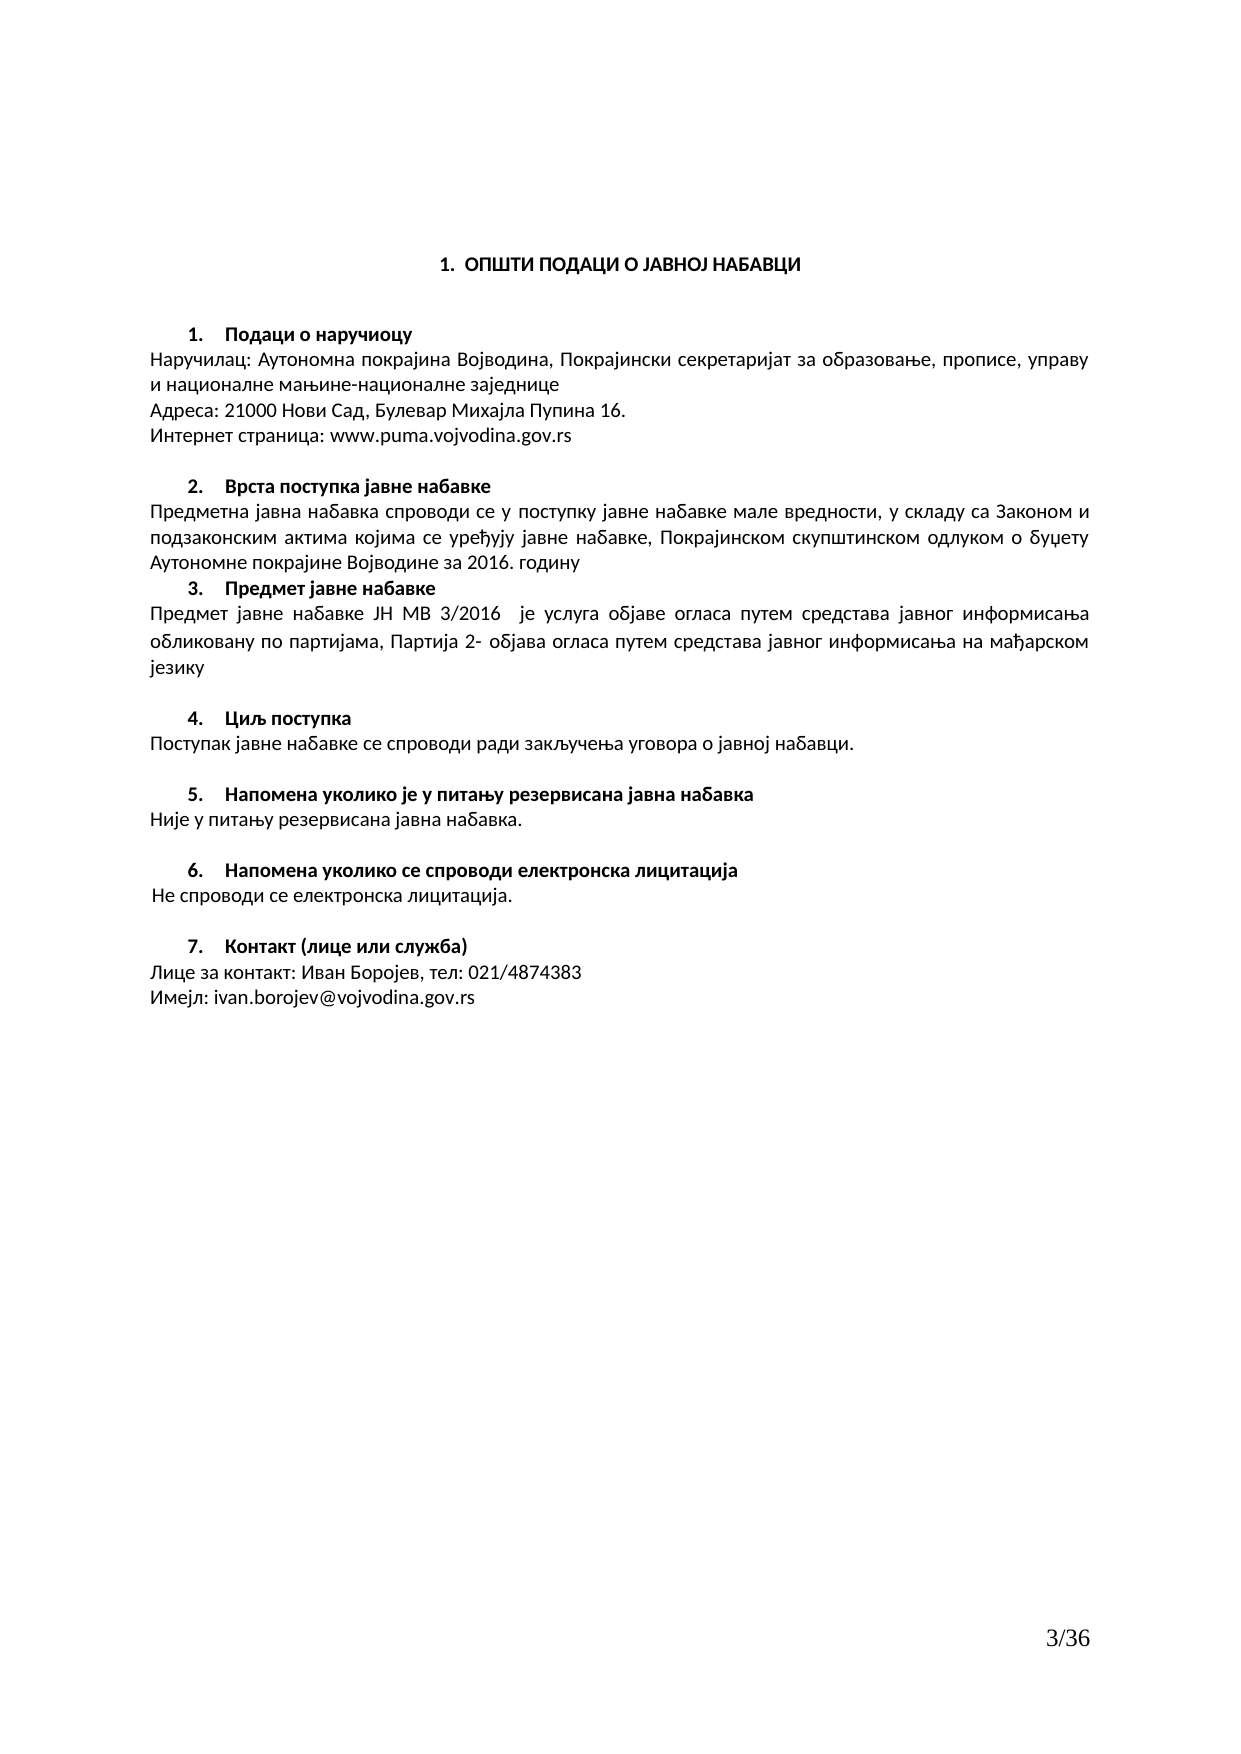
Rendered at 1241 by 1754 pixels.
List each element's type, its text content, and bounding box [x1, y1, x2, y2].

list Напомена уколико је у питању резервисана јавна набавка [187, 781, 1090, 806]
list Циљ поступка [187, 705, 1090, 730]
list Предмет јавне набавке [187, 575, 1090, 600]
text Није у питању резервисана јавна набавка. [150, 806, 1090, 832]
list Подаци о наручиоцу [187, 321, 1090, 346]
text Не спроводи се електронска лицитација. [152, 883, 1090, 908]
list Контакт (лице или служба) [187, 933, 1090, 959]
text Имејл: ivan.borojev@vojvodina.gov.rs [150, 984, 1090, 1010]
text Адреса: 21000 Нови Сад, Булевар Михајла Пупина 16. [150, 397, 1090, 422]
text Лице за контакт: Иван Боројев, тел: 021/4874383 [150, 959, 1090, 984]
text Предметна јавна набавка спроводи се у поступку јавне набавке мале вредности, у складу са Законом и подзаконским актима којима се уређују јавне набавке, Покрајинском скупштинском одлуком о буџету Аутономне покрајине Војводине за 2016. годину [150, 499, 1090, 575]
text Интернет страница: www.puma.vojvodina.gov.rs [150, 422, 1090, 448]
text Наручилац: Аутономна покрајина Војводина, Покрајински секретаријат за образовање, прописе, управу и националне мањине-националне заједнице [150, 346, 1090, 397]
list Напомена уколико се спроводи електронска лицитација [187, 857, 1090, 883]
text Поступак јавне набавке се спроводи ради закључења уговора о јавној набавци. [150, 730, 1090, 756]
text Предмет јавне набавке ЈН МВ 3/2016 је услуга објаве огласа путем средстава јавног информисања обликовану по партијама, Партија 2- објава огласа путем средстава јавног информисања на мађарском језику [150, 600, 1090, 679]
text 1. ОПШТИ ПОДАЦИ О ЈАВНОЈ НАБАВЦИ [150, 251, 1090, 277]
list Врста поступка јавне набавке [187, 473, 1090, 499]
